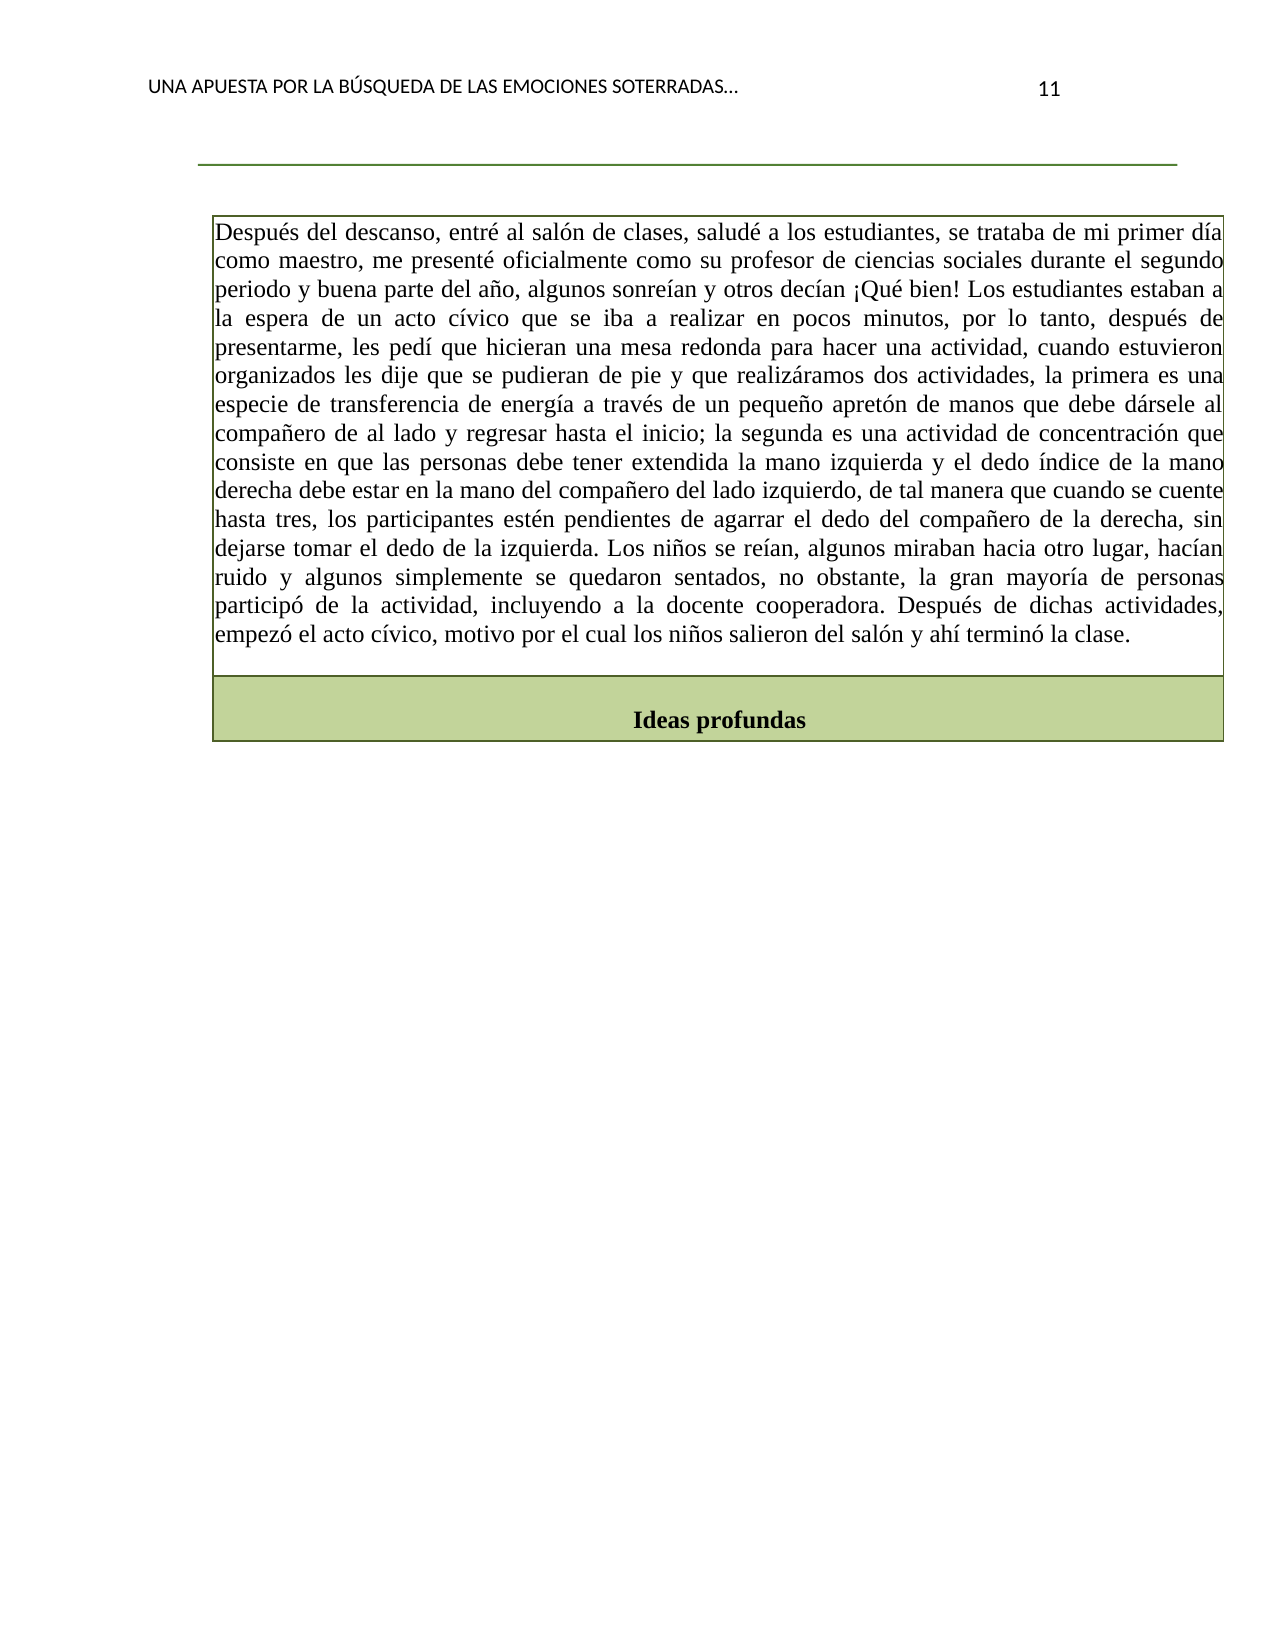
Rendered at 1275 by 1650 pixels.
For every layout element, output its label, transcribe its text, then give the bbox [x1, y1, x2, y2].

table_header Después del descanso, entré al salón de clases, saludé a los estudiantes, se trataba de mi primer día como maestro, me presenté oficialmente como su profesor de ciencias sociales durante el segundo periodo y buena parte del año, algunos sonreían y otros decían ¡Qué bien! Los estudiantes estaban a la espera de un acto cívico que se iba a realizar en pocos minutos, por lo tanto, después de presentarme, les pedí que hicieran una mesa redonda para hacer una actividad, cuando estuvieron organizados les dije que se pudieran de pie y que realizáramos dos actividades, la primera es una especie de transferencia de energía a través de un pequeño apretón de manos que debe dársele al compañero de al lado y regresar hasta el inicio; la segunda es una actividad de concentración que consiste en que las personas debe tener extendida la mano izquierda y el dedo índice de la mano derecha debe estar en la mano del compañero del lado izquierdo, de tal manera que cuando se cuente hasta tres, los participantes estén pendientes de agarrar el dedo del compañero de la derecha, sin dejarse tomar el dedo de la izquierda. Los niños se reían, algunos miraban hacia otro lugar, hacían ruido y algunos simplemente se quedaron sentados, no obstante, la gran mayoría de personas participó de la actividad, incluyendo a la docente cooperadora. Después de dichas actividades, empezó el acto cívico, motivo por el cual los niños salieron del salón y ahí terminó la clase. [214, 217, 1223, 675]
table_cell Ideas profundas [214, 677, 1223, 740]
